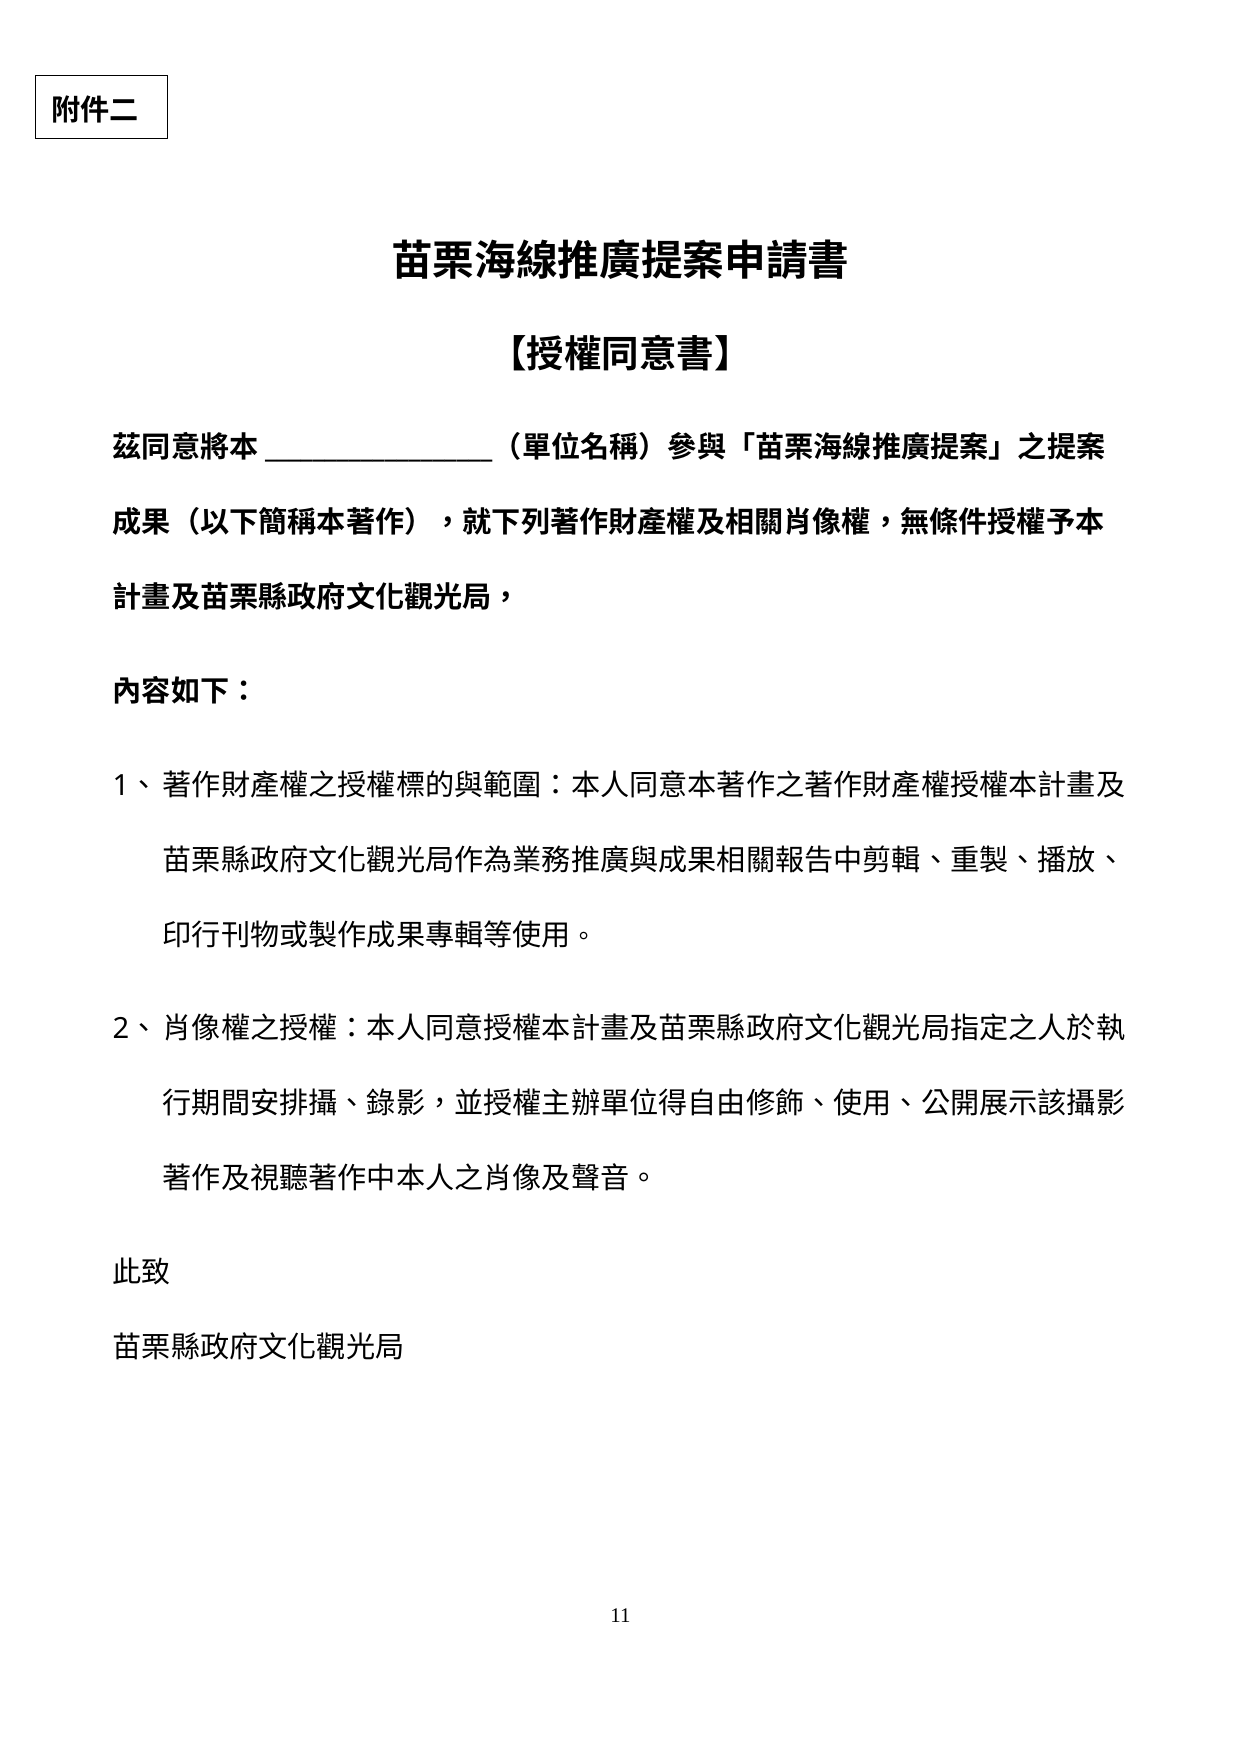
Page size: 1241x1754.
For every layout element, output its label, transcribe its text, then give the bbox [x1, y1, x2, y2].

text 內容如下： [112, 651, 1128, 726]
list 肖像權之授權：本人同意授權本計畫及苗栗縣政府文化觀光局指定之人於執行期間安排攝、錄影，並授權主辦單位得自由修飾、使用、公開展示該攝影著作及視聽著作中本人之肖像及聲音。 [112, 989, 1128, 1214]
text 苗栗海線推廣提案申請書 [112, 220, 1128, 295]
text 苗栗縣政府文化觀光局 [112, 1307, 1128, 1382]
list 著作財產權之授權標的與範圍：本人同意本著作之著作財產權授權本計畫及苗栗縣政府文化觀光局作為業務推廣與成果相關報告中剪輯、重製、播放、印行刊物或製作成果專輯等使用。 [112, 745, 1128, 970]
text 茲同意將本 ___________________（單位名稱）參與「苗栗海線推廣提案」之提案成果（以下簡稱本著作），就下列著作財產權及相關肖像權，無條件授權予本計畫及苗栗縣政府文化觀光局， [112, 407, 1128, 632]
text 【授權同意書】 [112, 314, 1128, 389]
text 此致 [112, 1232, 1128, 1307]
